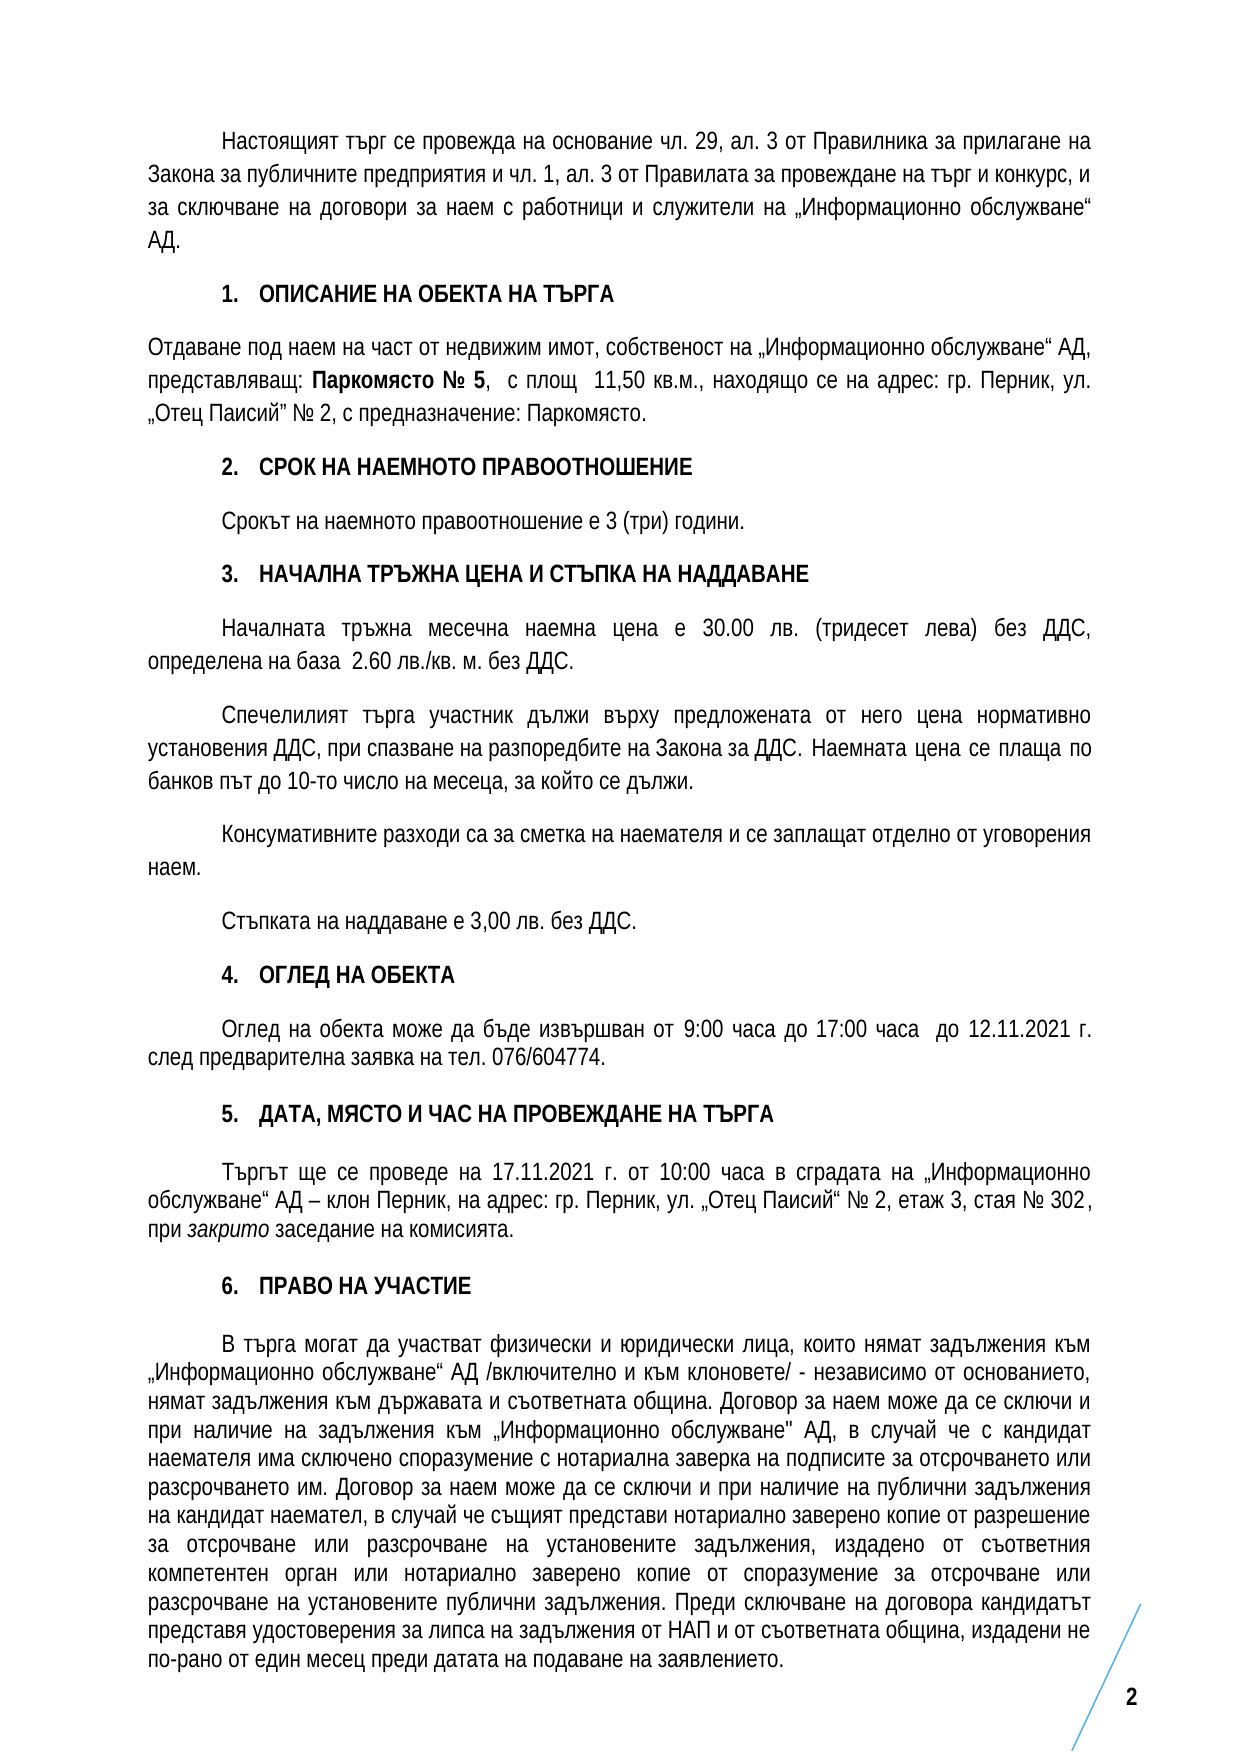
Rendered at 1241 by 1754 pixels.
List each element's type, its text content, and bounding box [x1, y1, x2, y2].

text Оглед на обекта може да бъде извършван от 9:00 часа до 17:00 часа до 12.11.2021 г. след предварителна заявка на тел. 076/604774. [148, 1013, 1092, 1071]
list ОГЛЕД НА ОБЕКТА [221, 960, 1092, 988]
text Срокът на наемното правоотношение е 3 (три) години. [221, 506, 1092, 534]
list СРОК НА НАЕМНОТО ПРАВООТНОШЕНИЕ [221, 452, 1092, 481]
text Отдаване под наем на част от недвижим имот, собственост на „Информационно обслужване“ АД, представляващ: Паркомясто № 5, с площ 11,50 кв.м., находящо се на адрес: гр. Перник, ул. „Отец Паисий” № 2, с предназначение: Паркомясто. [148, 332, 1092, 427]
text В търга могат да участват физически и юридически лица, които нямат задължения към „Информационно обслужване“ АД /включително и към клоновете/ - независимо от основанието, нямат задължения към държавата и съответната община. Договор за наем може да се сключи и при наличие на задължения към „Информационно обслужване" АД, в случай че с кандидат наемателя има сключено споразумение с нотариална заверка на подписите за отсрочването или разсрочването им. Договор за наем може да се сключи и при наличие на публични задължения на кандидат наемател, в случай че същият представи нотариално заверено копие от разрешение за отсрочване или разсрочване на установените задължения, издадено от съответния компетентен орган или нотариално заверено копие от споразумение за отсрочване или разсрочване на установените публични задължения. Преди сключване на договора кандидатът представя удостоверения за липса на задължения от НАП и от съответната община, издадени не по-рано от един месец преди датата на подаване на заявлението. [148, 1329, 1092, 1672]
text Търгът ще се проведе на 17.11.2021 г. от 10:00 часа в сградата на „Информационно обслужване“ АД – клон Перник, на адрес: гр. Перник, ул. „Отец Паисий“ № 2, етаж 3, стая № 302, при закрито заседание на комисията. [148, 1157, 1092, 1243]
list ДАТА, МЯСТО И ЧАС НА ПРОВЕЖДАНЕ НА ТЪРГА [221, 1099, 1092, 1128]
text Спечелилият търга участник дължи върху предложената от него цена нормативно установения ДДС, при спазване на разпоредбите на Закона за ДДС. Наемната цена се плаща по банков път до 10-то число на месеца, за който се дължи. [148, 700, 1092, 794]
text Настоящият търг се провежда на основание чл. 29, ал. 3 от Правилника за прилагане на Закона за публичните предприятия и чл. 1, ал. 3 от Правилата за провеждане на търг и конкурс, и за сключване на договори за наем с работници и служители на „Информационно обслужване“ АД. [148, 126, 1092, 253]
list ПРАВО НА УЧАСТИЕ [221, 1271, 1092, 1300]
text Стъпката на наддаване е 3,00 лв. без ДДС. [148, 906, 1092, 935]
text Консумативните разходи са за сметка на наемателя и се заплащат отделно от уговорения наем. [148, 819, 1092, 881]
text Началната тръжна месечна наемна цена е 30.00 лв. (тридесет лева) без ДДС, определена на база 2.60 лв./кв. м. без ДДС. [148, 613, 1092, 675]
list НАЧАЛНА ТРЪЖНА ЦЕНА И СТЪПКА НА НАДДАВАНЕ [221, 559, 1092, 588]
list ОПИСАНИЕ НА ОБЕКТА НА ТЪРГА [221, 278, 1092, 307]
